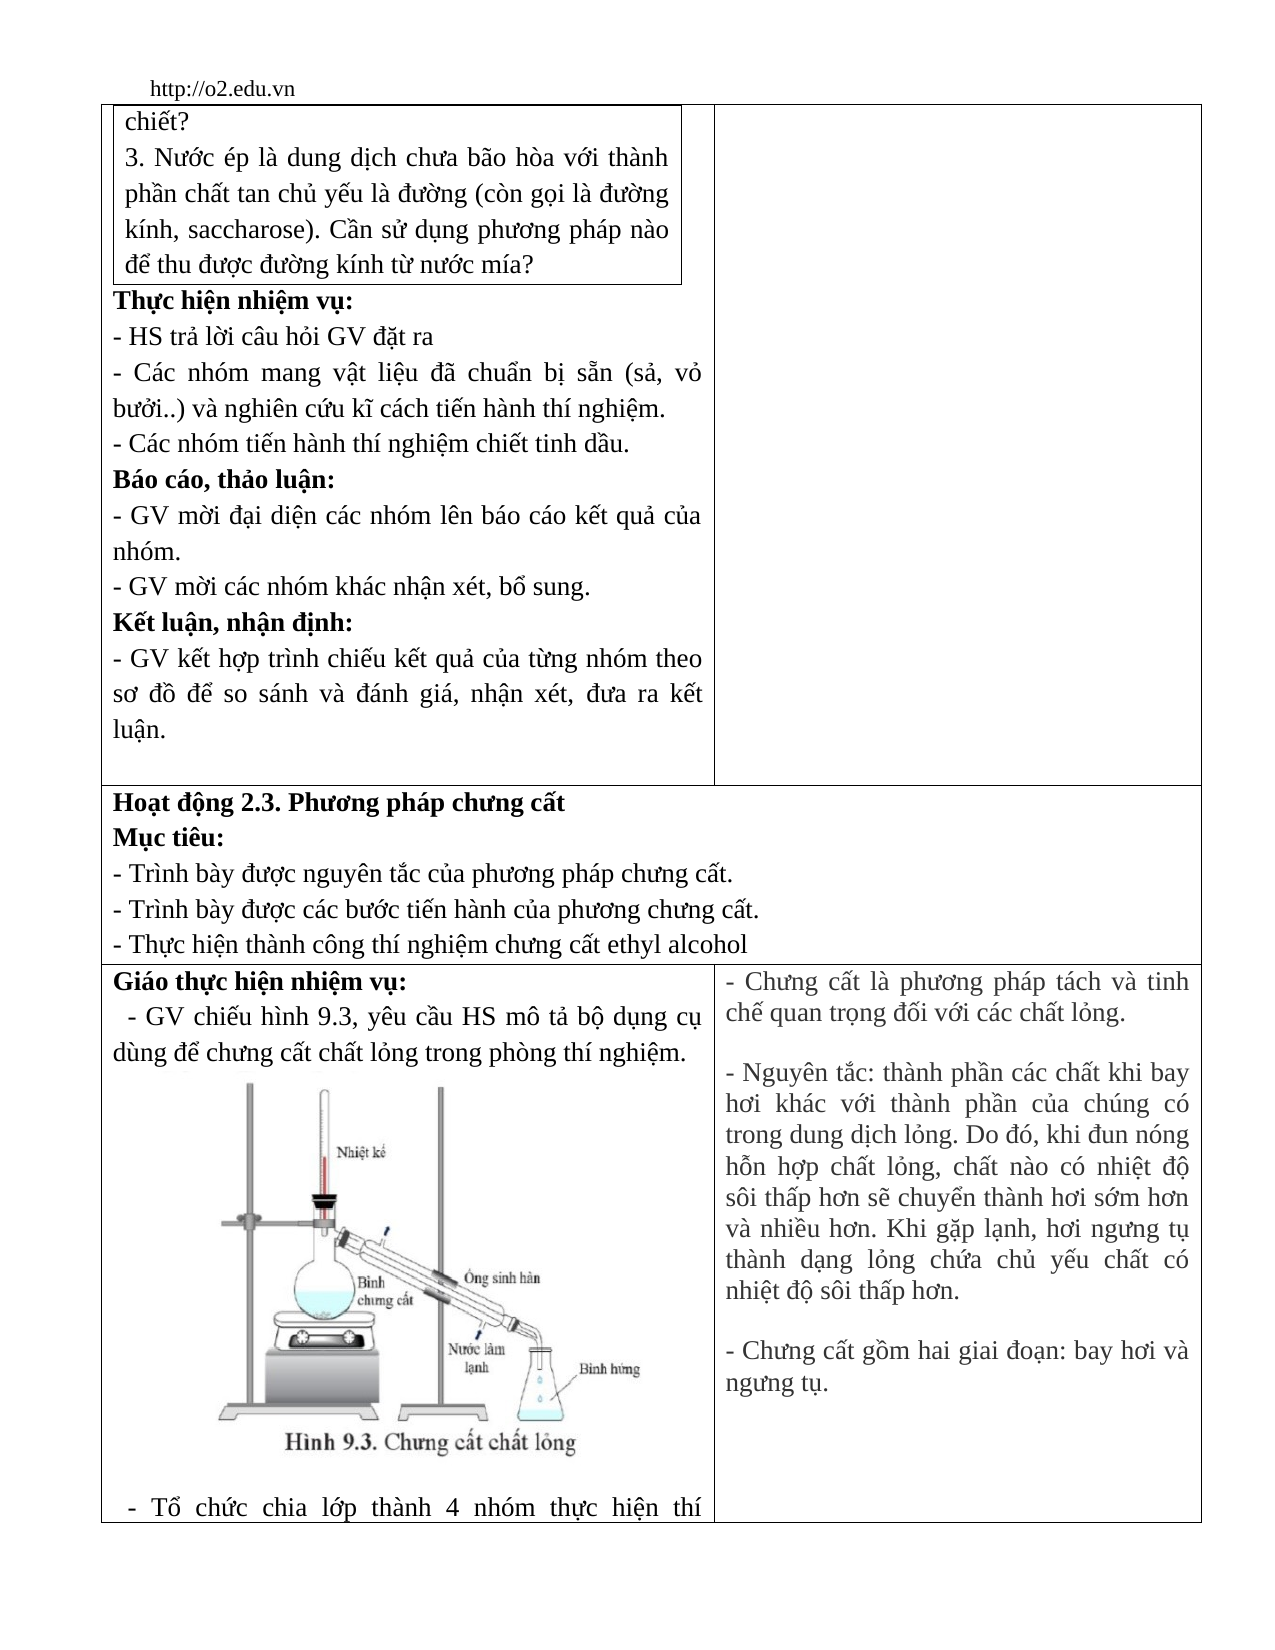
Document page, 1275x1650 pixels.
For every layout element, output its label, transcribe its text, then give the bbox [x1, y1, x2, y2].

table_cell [102, 965, 714, 1522]
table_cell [715, 965, 1201, 1522]
table_cell Hoạt động 2.3. Phương pháp chưng cất Mục tiêu: - Trình bày được nguyên tắc của phương pháp chưng cất. - Trình bày được các bước tiến hành của phương chưng cất. - Thực hiện thành công thí nghiệm chưng cất ethyl alcohol [102, 786, 1201, 964]
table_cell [715, 105, 1201, 785]
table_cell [102, 105, 714, 785]
picture [127, 1071, 691, 1487]
